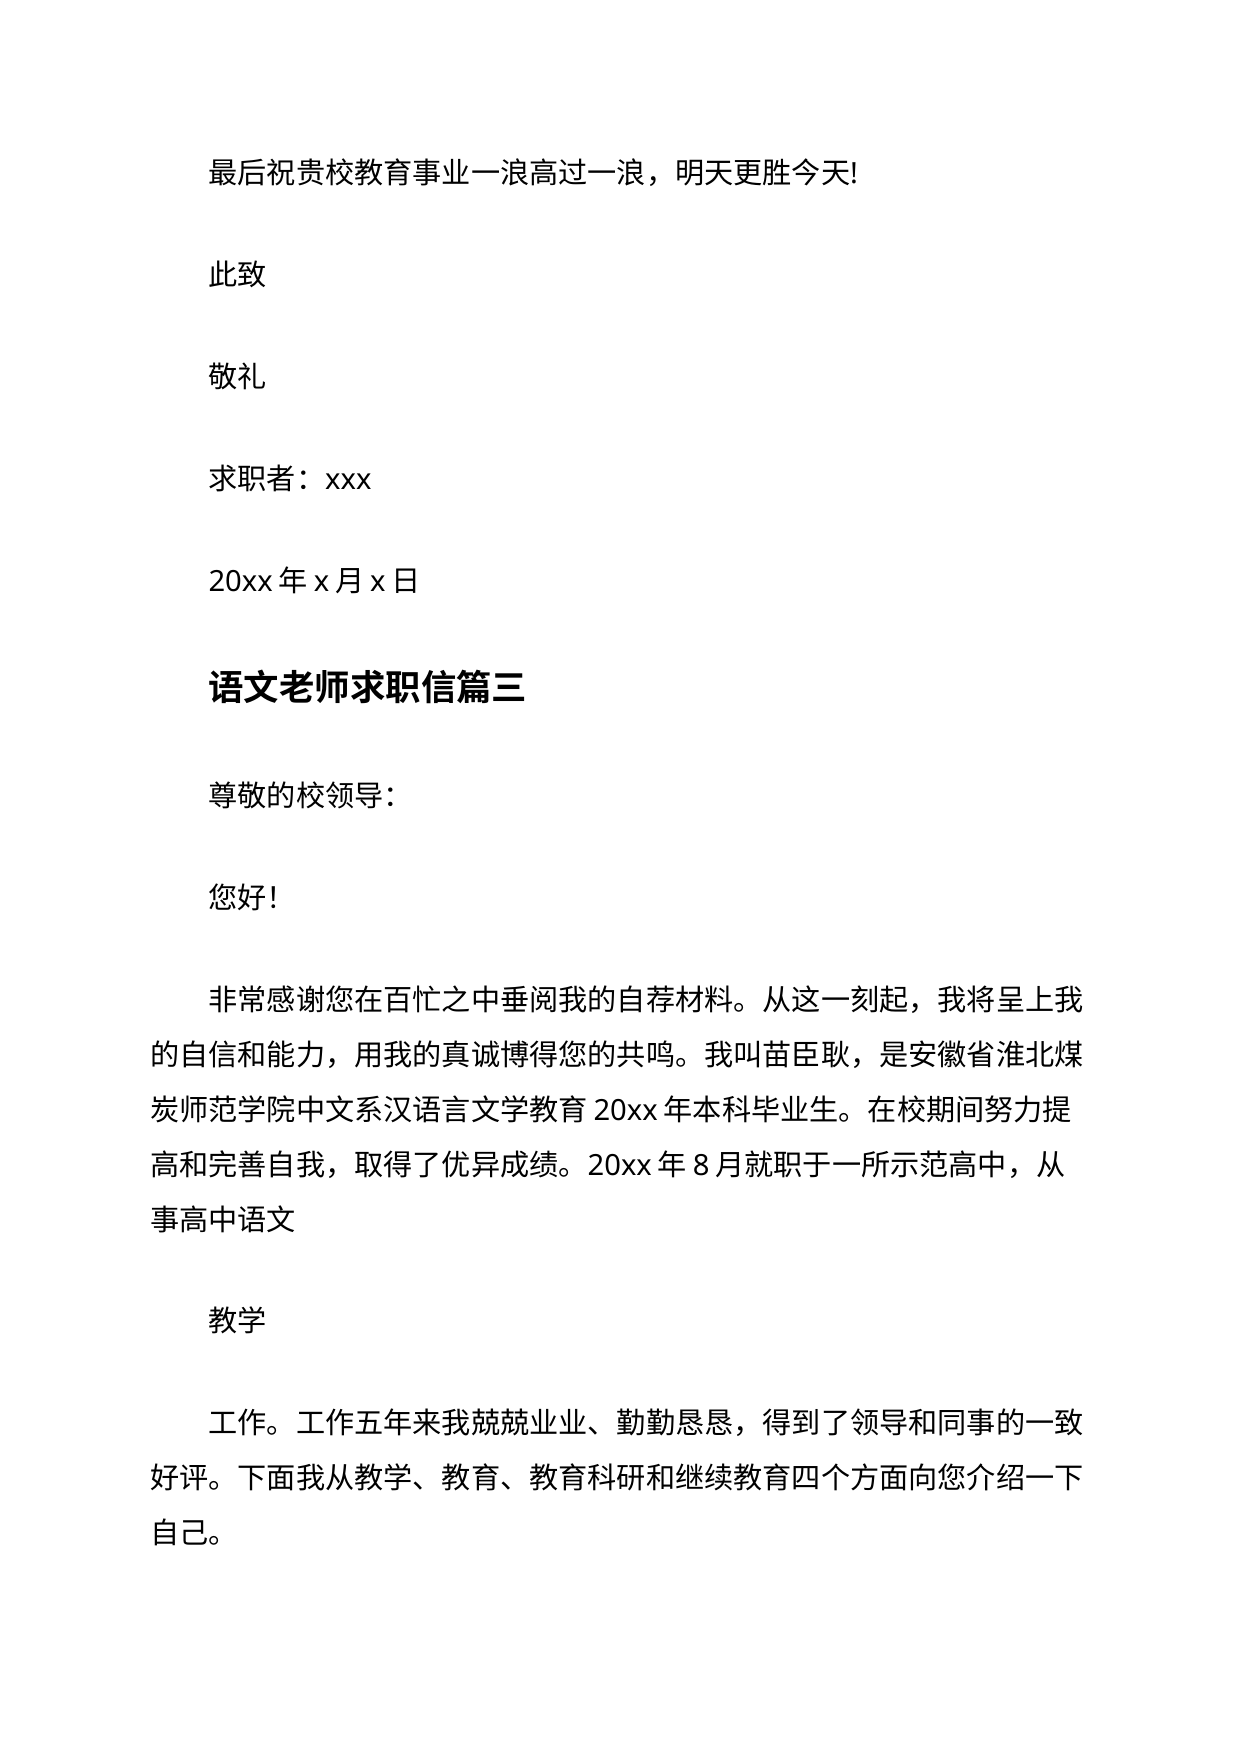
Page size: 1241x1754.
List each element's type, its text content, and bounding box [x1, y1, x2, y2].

text 求职者：xxx [150, 456, 1090, 498]
text 此致 [150, 252, 1090, 294]
text 最后祝贵校教育事业一浪高过一浪，明天更胜今天! [150, 150, 1090, 192]
text 工作。工作五年来我兢兢业业、勤勤恳恳，得到了领导和同事的一致好评。下面我从教学、教育、教育科研和继续教育四个方面向您介绍一下自己。 [150, 1400, 1090, 1552]
text 敬礼 [150, 354, 1090, 396]
text 语文老师求职信篇三 [150, 659, 1090, 711]
text 您好！ [150, 875, 1090, 917]
text 20xx年x月x日 [150, 557, 1090, 600]
text 尊敬的校领导： [150, 773, 1090, 815]
text 教学 [150, 1298, 1090, 1340]
text 非常感谢您在百忙之中垂阅我的自荐材料。从这一刻起，我将呈上我的自信和能力，用我的真诚博得您的共鸣。我叫苗臣耿，是安徽省淮北煤炭师范学院中文系汉语言文学教育20xx年本科毕业生。在校期间努力提高和完善自我，取得了优异成绩。20xx年8月就职于一所示范高中，从事高中语文 [150, 976, 1090, 1238]
